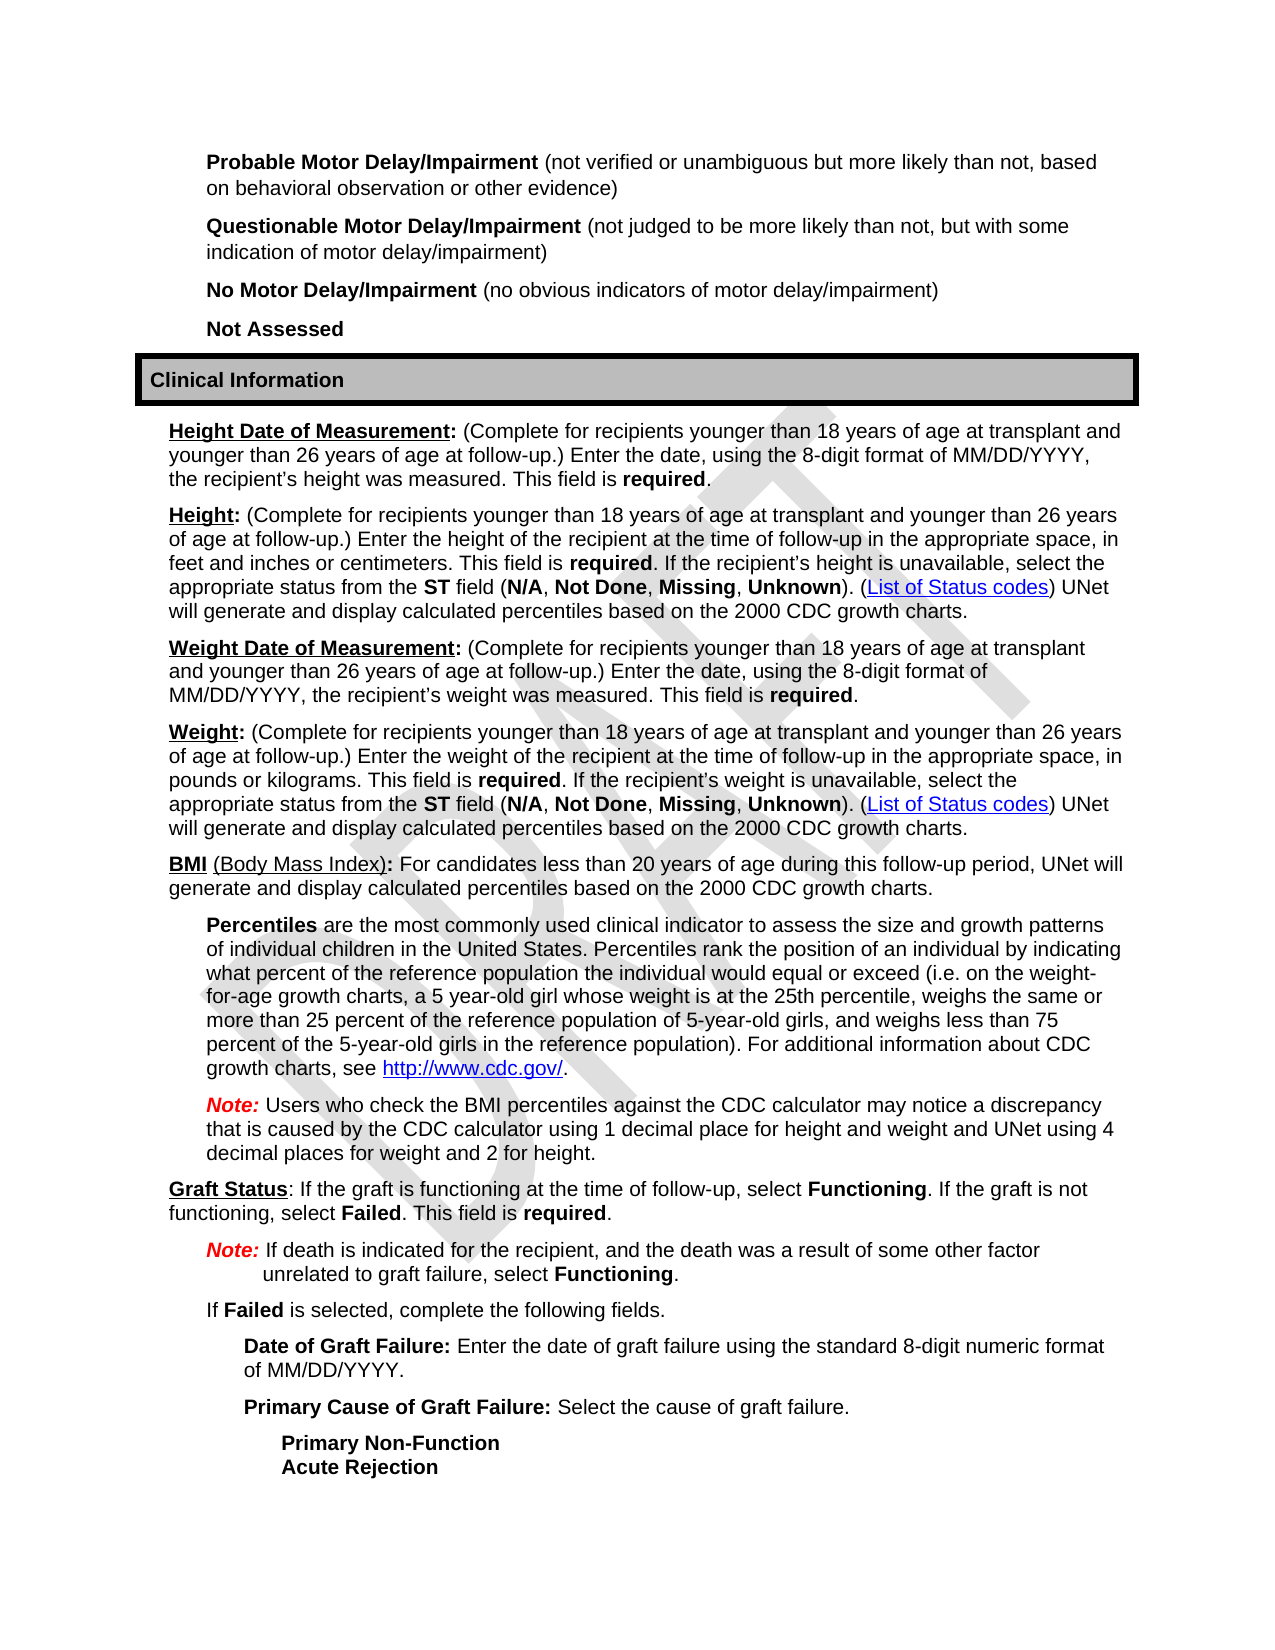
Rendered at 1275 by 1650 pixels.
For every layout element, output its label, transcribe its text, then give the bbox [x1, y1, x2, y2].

text Clinical Information [142, 359, 1133, 400]
text Graft Status: If the graft is functioning at the time of follow-up, select Functioning. If the graft is not functioning, select Failed. This field is required. [169, 1177, 1125, 1225]
text Height: (Complete for recipients younger than 18 years of age at transplant and younger than 26 years of age at follow-up.) Enter the height of the recipient at the time of follow-up in the appropriate space, in feet and inches or centimeters. This field is required. If the recipient’s height is unavailable, select the appropriate status from the ST field (N/A, Not Done, Missing, Unknown). (List of Status codes) UNet will generate and display calculated percentiles based on the 2000 CDC growth charts. [169, 503, 1125, 623]
text No Motor Delay/Impairment (no obvious indicators of motor delay/impairment) [206, 278, 1125, 302]
text BMI (Body Mass Index): For candidates less than 20 years of age during this follow-up period, UNet will generate and display calculated percentiles based on the 2000 CDC growth charts. [169, 852, 1125, 900]
text Questionable Motor Delay/Impairment (not judged to be more likely than not, but with some indication of motor delay/impairment) [206, 214, 1125, 264]
text Height Date of Measurement: (Complete for recipients younger than 18 years of age at transplant and younger than 26 years of age at follow-up.) Enter the date, using the 8-digit format of MM/DD/YYYY, the recipient’s height was measured. This field is required. [169, 419, 1125, 491]
text Note: Users who check the BMI percentiles against the CDC calculator may notice a discrepancy that is caused by the CDC calculator using 1 decimal place for height and weight and UNet using 4 decimal places for weight and 2 for height. [206, 1093, 1125, 1164]
text Primary Cause of Graft Failure: Select the cause of graft failure. [244, 1395, 1125, 1419]
text Weight Date of Measurement: (Complete for recipients younger than 18 years of age at transplant and younger than 26 years of age at follow-up.) Enter the date, using the 8-digit format of MM/DD/YYYY, the recipient’s weight was measured. This field is required. [169, 635, 1125, 707]
text Not Assessed [206, 317, 1125, 341]
text If Failed is selected, complete the following fields. [206, 1298, 1125, 1322]
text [281, 1431, 1125, 1479]
text Note: If death is indicated for the recipient, and the death was a result of some other factor unrelated to graft failure, select Functioning. [206, 1237, 1125, 1285]
text Probable Motor Delay/Impairment (not verified or unambiguous but more likely than not, based on behavioral observation or other evidence) [206, 150, 1125, 200]
text Date of Graft Failure: Enter the date of graft failure using the standard 8-digit numeric format of MM/DD/YYYY. [244, 1334, 1125, 1382]
text Weight: (Complete for recipients younger than 18 years of age at transplant and younger than 26 years of age at follow-up.) Enter the weight of the recipient at the time of follow-up in the appropriate space, in pounds or kilograms. This field is required. If the recipient’s weight is unavailable, select the appropriate status from the ST field (N/A, Not Done, Missing, Unknown). (List of Status codes) UNet will generate and display calculated percentiles based on the 2000 CDC growth charts. [169, 720, 1125, 839]
text Percentiles are the most commonly used clinical indicator to assess the size and growth patterns of individual children in the United States. Percentiles rank the position of an individual by indicating what percent of the reference population the individual would equal or exceed (i.e. on the weight-for-age growth charts, a 5 year-old girl whose weight is at the 25th percentile, weighs the same or more than 25 percent of the reference population of 5-year-old girls, and weighs less than 75 percent of the 5-year-old girls in the reference population). For additional information about CDC growth charts, see http://www.cdc.gov/. [206, 912, 1125, 1080]
